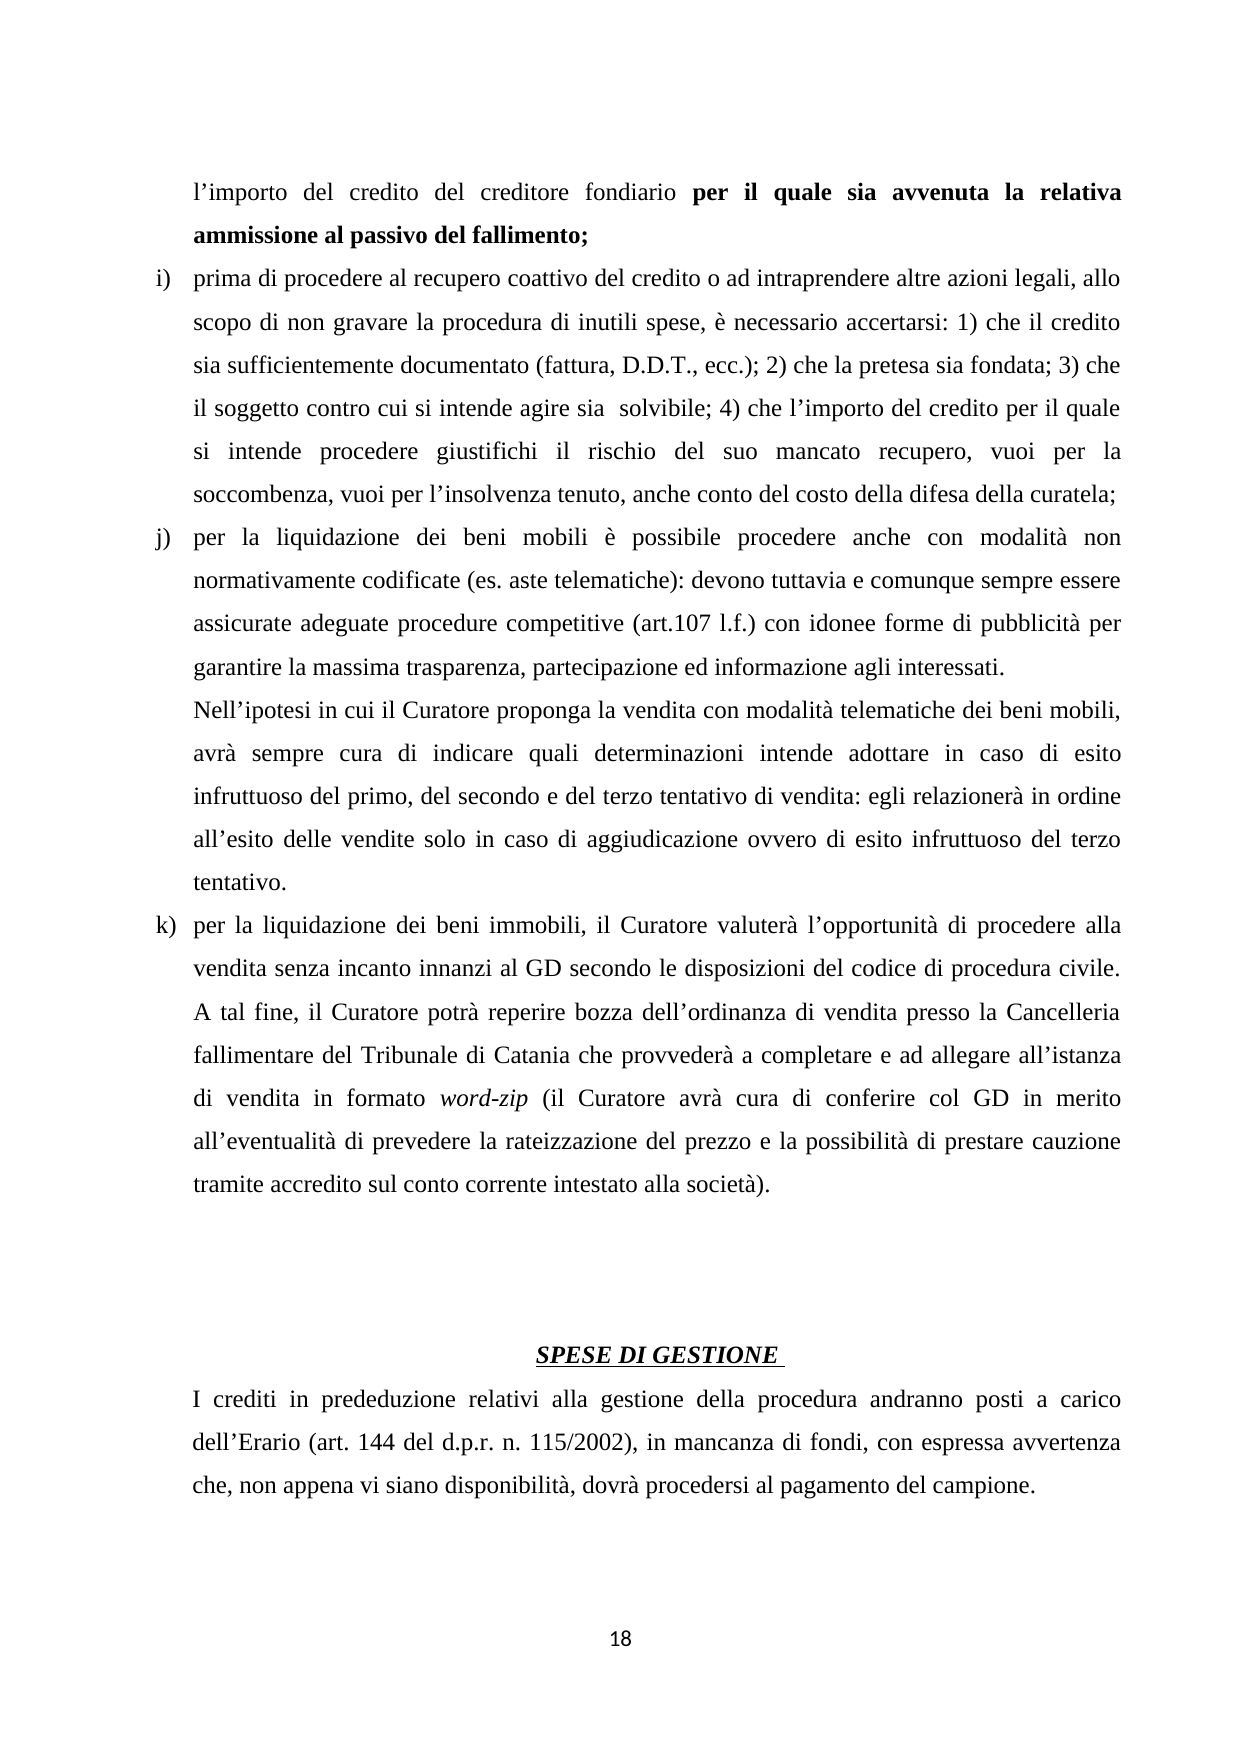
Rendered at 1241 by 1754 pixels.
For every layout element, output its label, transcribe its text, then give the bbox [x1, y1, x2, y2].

list per la liquidazione dei beni immobili, il Curatore valuterà l’opportunità di procedere alla vendita senza incanto innanzi al GD secondo le disposizioni del codice di procedura civile. A tal fine, il Curatore potrà reperire bozza dell’ordinanza di vendita presso la Cancelleria fallimentare del Tribunale di Catania che provvederà a completare e ad allegare all’istanza di vendita in formato word-zip (il Curatore avrà cura di conferire col GD in merito all’eventualità di prevedere la rateizzazione del prezzo e la possibilità di prestare cauzione tramite accredito sul conto corrente intestato alla società). [156, 910, 1122, 1198]
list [193, 177, 1122, 249]
text SPESE DI GESTIONE [192, 1341, 1122, 1369]
text I crediti in prededuzione relativi alla gestione della procedura andranno posti a carico dell’Erario (art. 144 del d.p.r. n. 115/2002), in mancanza di fondi, con espressa avvertenza che, non appena vi siano disponibilità, dovrà procedersi al pagamento del campione. [192, 1384, 1122, 1499]
list Nell’ipotesi in cui il Curatore proponga la vendita con modalità telematiche dei beni mobili, avrà sempre cura di indicare quali determinazioni intende adottare in caso di esito infruttuoso del primo, del secondo e del terzo tentativo di vendita: egli relazionerà in ordine all’esito delle vendite solo in caso di aggiudicazione ovvero di esito infruttuoso del terzo tentativo. [193, 695, 1122, 896]
list per la liquidazione dei beni mobili è possibile procedere anche con modalità non normativamente codificate (es. aste telematiche): devono tuttavia e comunque sempre essere assicurate adeguate procedure competitive (art.107 l.f.) con idonee forme di pubblicità per garantire la massima trasparenza, partecipazione ed informazione agli interessati. [156, 522, 1122, 680]
list prima di procedere al recupero coattivo del credito o ad intraprendere altre azioni legali, allo scopo di non gravare la procedura di inutili spese, è necessario accertarsi: 1) che il credito sia sufficientemente documentato (fattura, D.D.T., ecc.); 2) che la pretesa sia fondata; 3) che il soggetto contro cui si intende agire sia solvibile; 4) che l’importo del credito per il quale si intende procedere giustifichi il rischio del suo mancato recupero, vuoi per la soccombenza, vuoi per l’insolvenza tenuto, anche conto del costo della difesa della curatela; [156, 263, 1122, 508]
